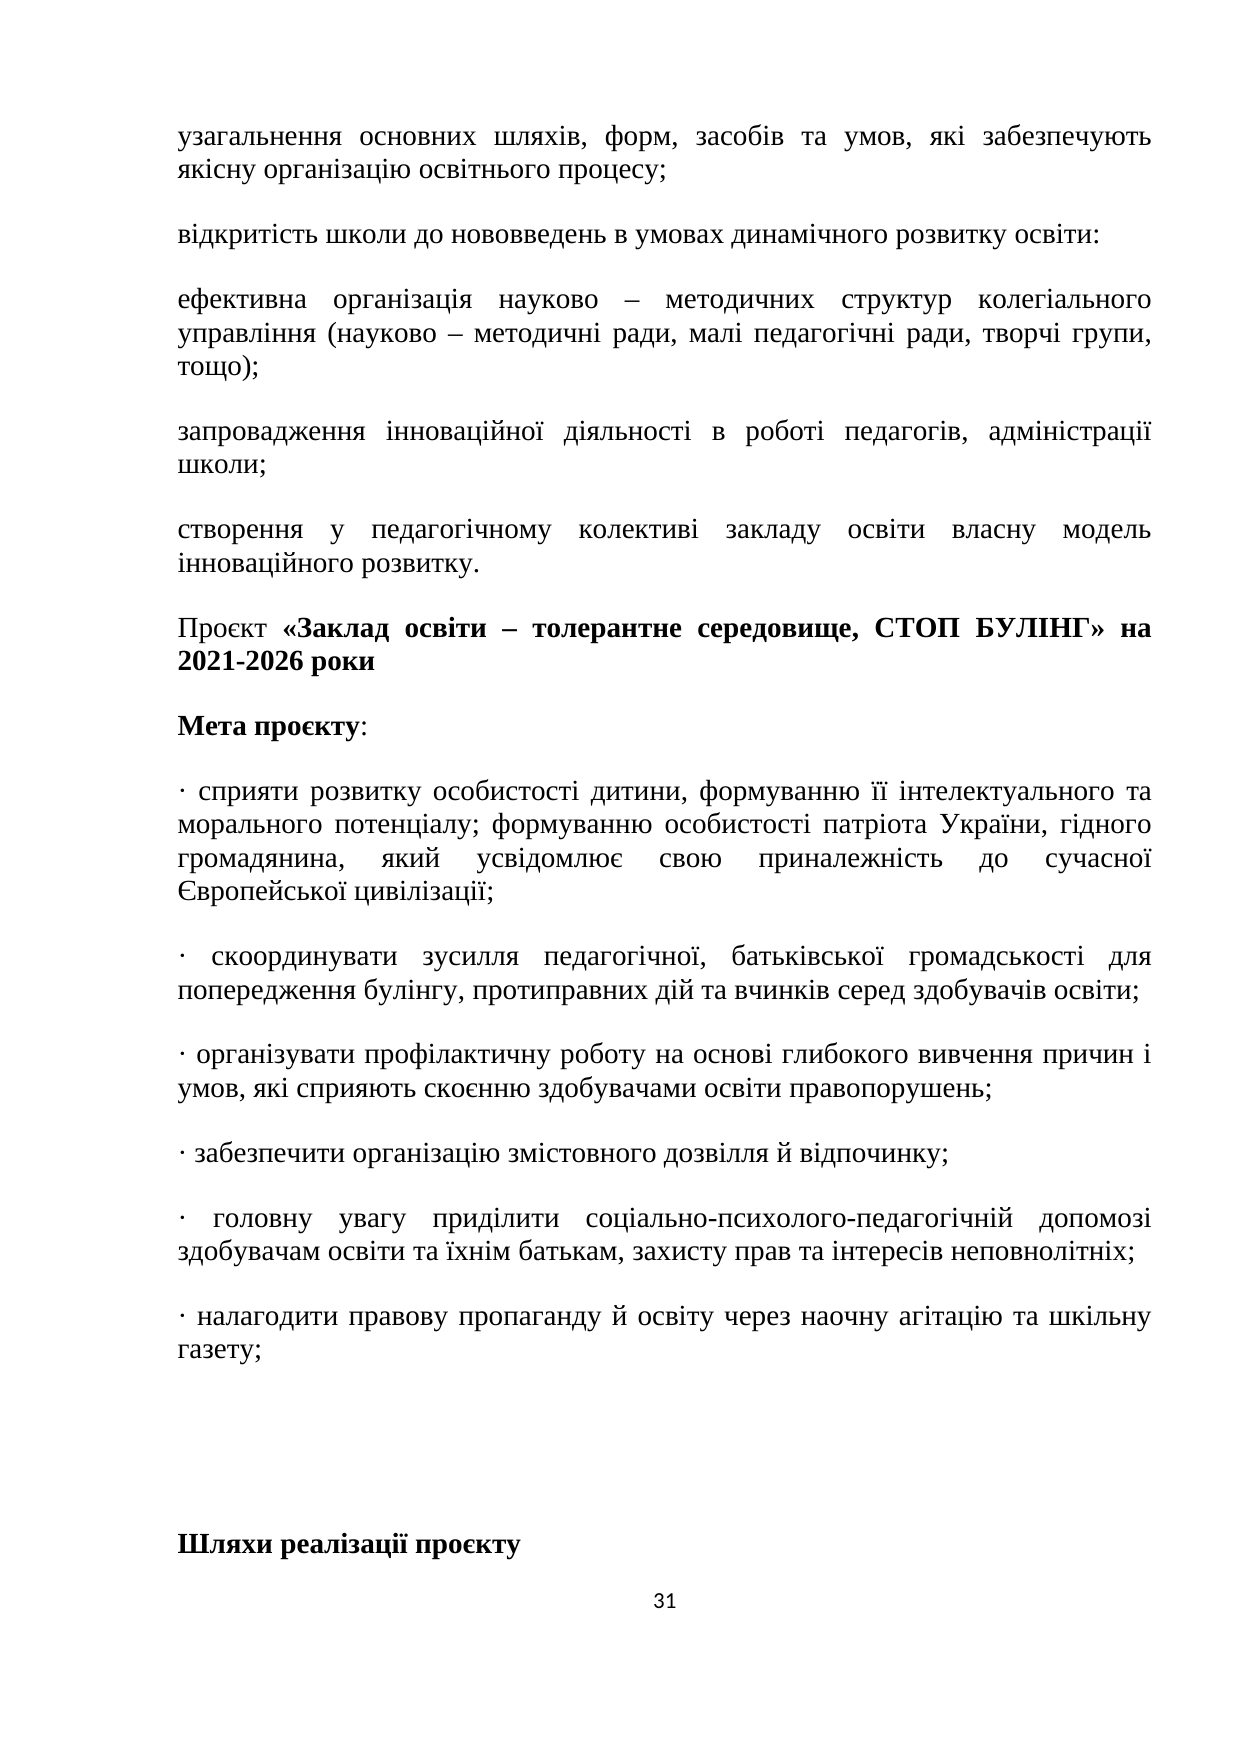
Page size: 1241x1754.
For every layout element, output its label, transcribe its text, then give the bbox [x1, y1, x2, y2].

text Шляхи реалізації проєкту [177, 1526, 1152, 1559]
text Проєкт «Заклад освіти – толерантне середовище, СТОП БУЛІНГ» на 2021-2026 роки [177, 610, 1152, 677]
text · організувати профілактичну роботу на основі глибокого вивчення причин і умов, які сприяють скоєнню здобувачами освіти правопорушень; [177, 1037, 1152, 1104]
text запровадження інноваційної діяльності в роботі педагогів, адміністрації школи; [177, 413, 1152, 480]
text · сприяти розвитку особистості дитини, формуванню її інтелектуального та морального потенціалу; формуванню особистості патріота України, гідного громадянина, який усвідомлює свою приналежність до сучасної Європейської цивілізації; [177, 773, 1152, 907]
text відкритість школи до нововведень в умовах динамічного розвитку освіти: [177, 216, 1152, 250]
text Мета проєкту: [177, 708, 1152, 742]
text · скоординувати зусилля педагогічної, батьківської громадськості для попередження булінгу, протиправних дій та вчинків серед здобувачів освіти; [177, 938, 1152, 1005]
text узагальнення основних шляхів, форм, засобів та умов, які забезпечують якісну організацію освітнього процесу; [177, 118, 1152, 185]
text · головну увагу приділити соціально-психолого-педагогічній допомозі здобувачам освіти та їхнім батькам, захисту прав та інтересів неповнолітніх; [177, 1200, 1152, 1267]
text ефективна організація науково – методичних структур колегіального управління (науково – методичні ради, малі педагогічні ради, творчі групи, тощо); [177, 281, 1152, 382]
text створення у педагогічному колективі закладу освіти власну модель інноваційного розвитку. [177, 511, 1152, 578]
text · забезпечити організацію змістовного дозвілля й відпочинку; [177, 1135, 1152, 1168]
text · налагодити правову пропаганду й освіту через наочну агітацію та шкільну газету; [177, 1298, 1152, 1365]
